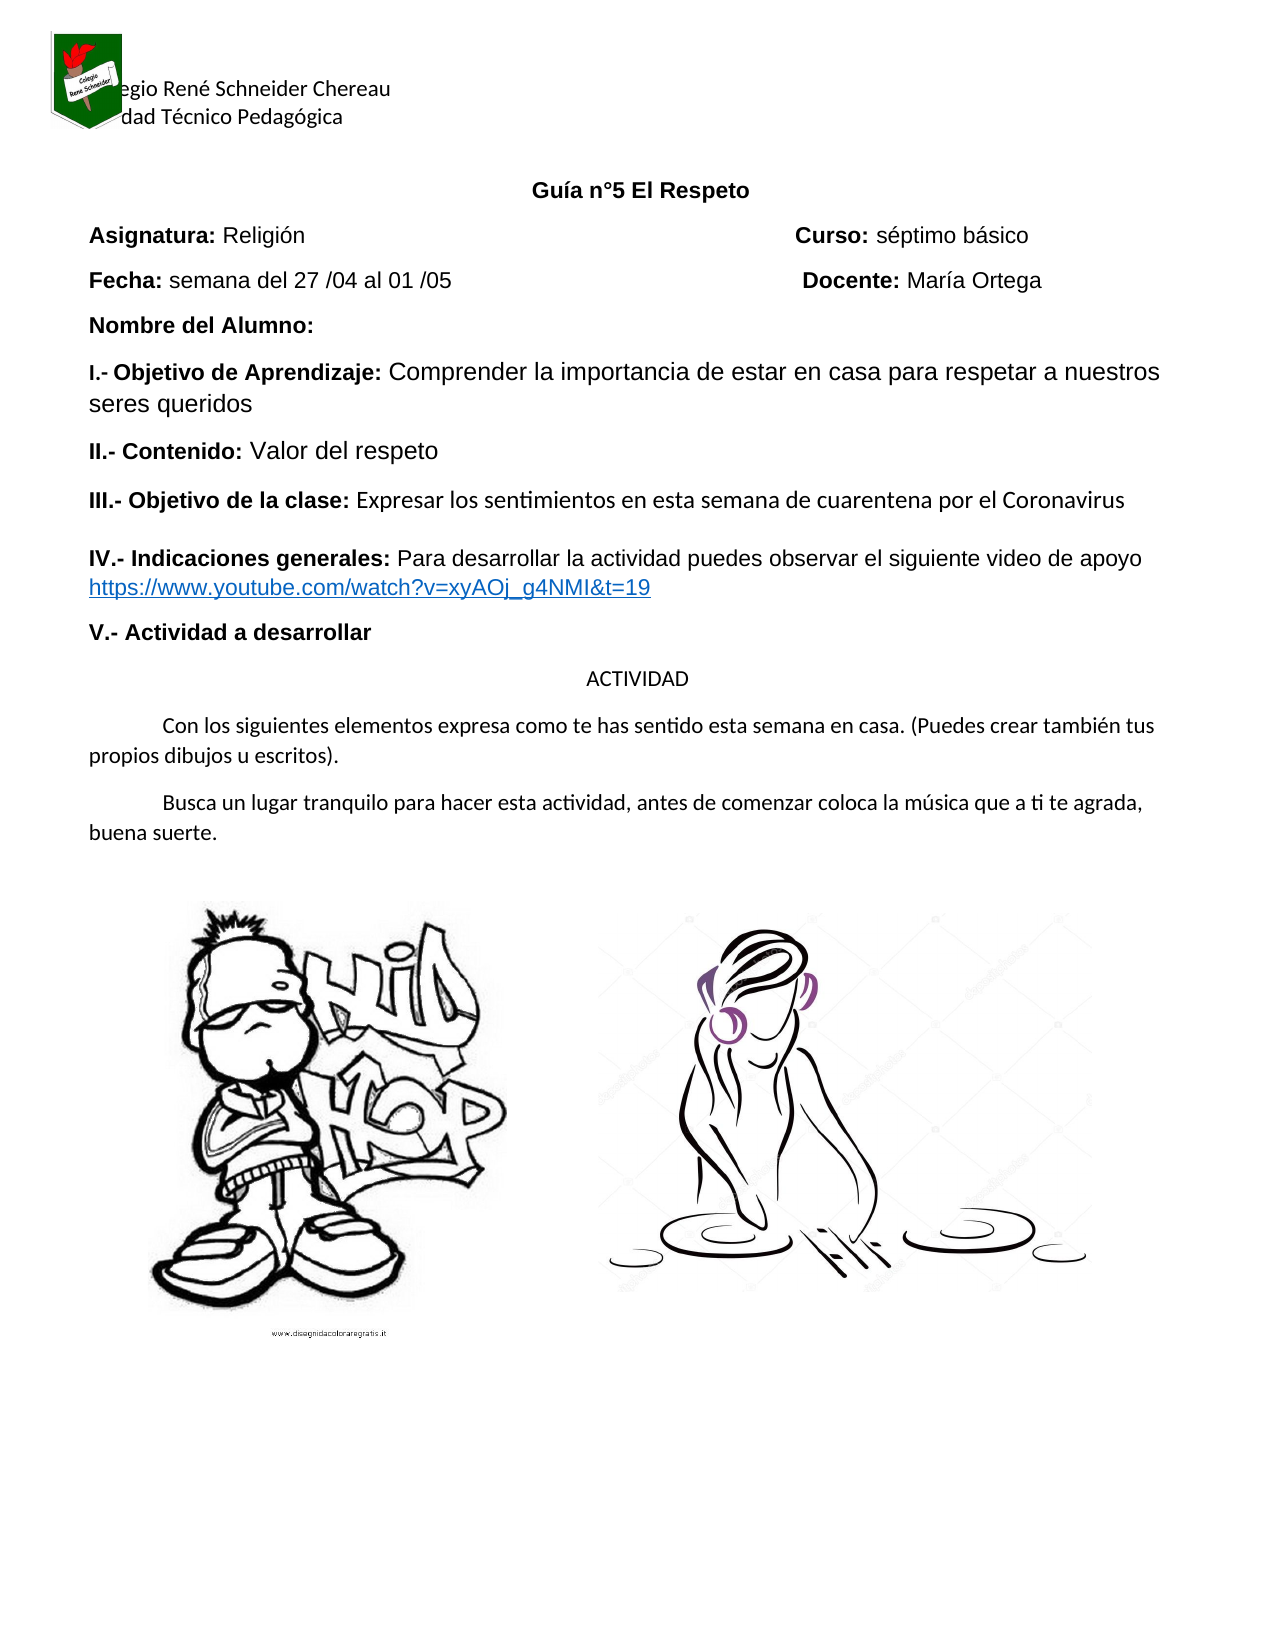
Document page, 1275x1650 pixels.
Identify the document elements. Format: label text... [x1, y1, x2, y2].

text Con los siguientes elementos expresa como te has sentido esta semana en casa. (Puedes crear también tus propios dibujos u escritos). [89, 711, 1186, 769]
text I.- Objetivo de Aprendizaje: Comprender la importancia de estar en casa para respetar a nuestros seres queridos [89, 357, 1186, 417]
text IV.- Indicaciones generales: Para desarrollar la actividad puedes observar el siguiente video de apoyo https://www.youtube.com/watch?v=xyAOj_g4NMI&t=19 [89, 545, 1186, 600]
text V.- Actividad a desarrollar [89, 619, 1186, 645]
picture [147, 901, 507, 1339]
text Guía n°5 El Respeto [89, 177, 1186, 203]
picture [598, 913, 1092, 1292]
text III.- Objetivo de la clase: Expresar los sentimientos en esta semana de cuarentena por el Coronavirus [89, 484, 1186, 514]
text Asignatura: Religión Curso: séptimo básico [89, 222, 1186, 248]
text II.- Contenido: Valor del respeto [89, 436, 1186, 465]
text Fecha: semana del 27 /04 al 01 /05 Docente: María Ortega [89, 267, 1186, 293]
text Busca un lugar tranquilo para hacer esta actividad, antes de comenzar coloca la música que a ti te agrada, buena suerte. [89, 788, 1186, 846]
text Nombre del Alumno: [89, 312, 1186, 338]
picture [50, 31, 123, 129]
text ACTIVIDAD [89, 664, 1186, 692]
